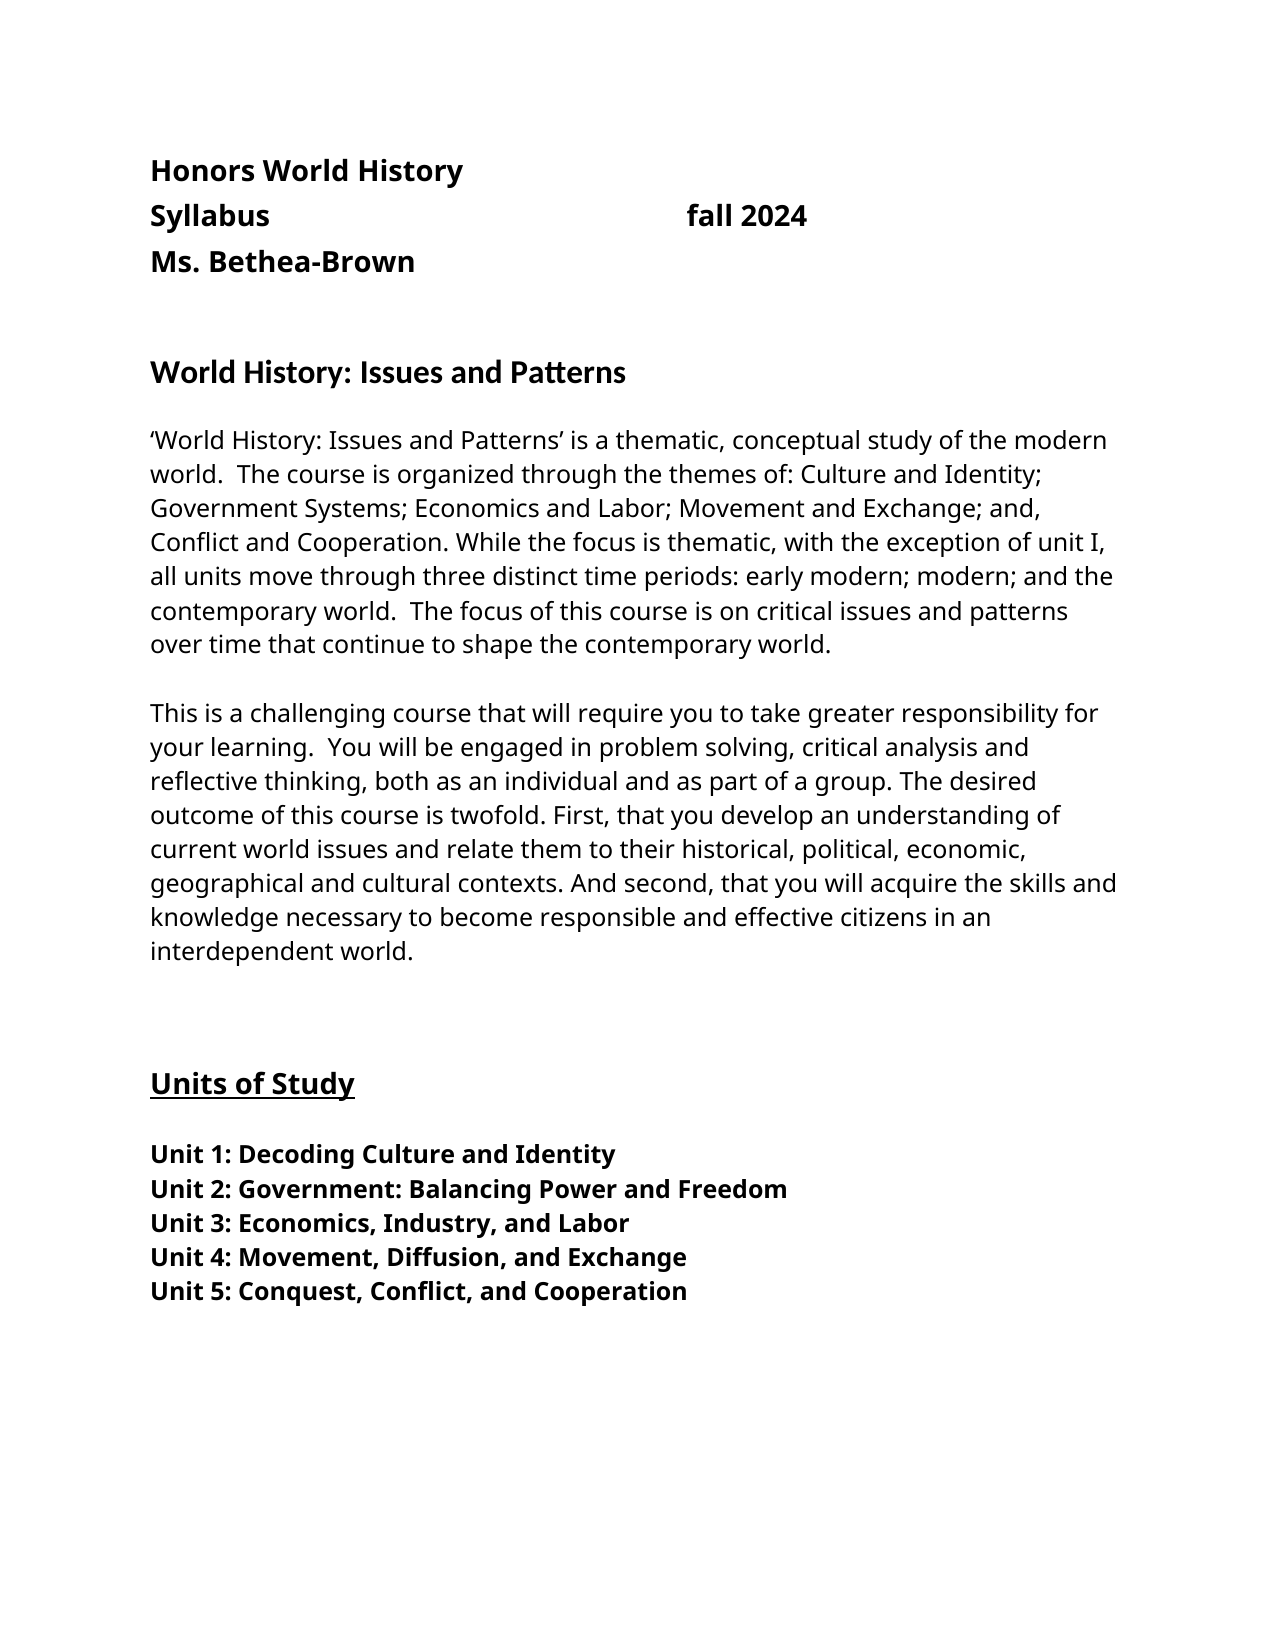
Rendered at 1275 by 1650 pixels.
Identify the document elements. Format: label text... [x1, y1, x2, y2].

text Ms. Bethea-Brown [150, 241, 1125, 281]
text Units of Study [150, 1063, 1125, 1103]
text Unit 4: Movement, Diffusion, and Exchange [150, 1239, 1125, 1273]
text This is a challenging course that will require you to take greater responsibility for your learning. You will be engaged in problem solving, critical analysis and reflective thinking, both as an individual and as part of a group. The desired outcome of this course is twofold. First, that you develop an understanding of current world issues and relate them to their historical, political, economic, geographical and cultural contexts. And second, that you will acquire the skills and knowledge necessary to become responsible and effective citizens in an interdependent world. [150, 695, 1125, 968]
text Unit 1: Decoding Culture and Identity [150, 1137, 1125, 1171]
text Unit 3: Economics, Industry, and Labor [150, 1205, 1125, 1239]
text Honors World History [150, 150, 1125, 190]
text Syllabus fall 2024 [150, 196, 1125, 235]
text ‘World History: Issues and Patterns’ is a thematic, conceptual study of the modern world. The course is organized through the themes of: Culture and Identity; Government Systems; Economics and Labor; Movement and Exchange; and, Conflict and Cooperation. While the focus is thematic, with the exception of unit I, all units move through three distinct time periods: early modern; modern; and the contemporary world. The focus of this course is on critical issues and patterns over time that continue to shape the contemporary world. [150, 423, 1125, 661]
text World History: Issues and Patterns [150, 351, 1125, 392]
text Unit 2: Government: Balancing Power and Freedom [150, 1171, 1125, 1205]
text Unit 5: Conquest, Conflict, and Cooperation [150, 1273, 1125, 1307]
